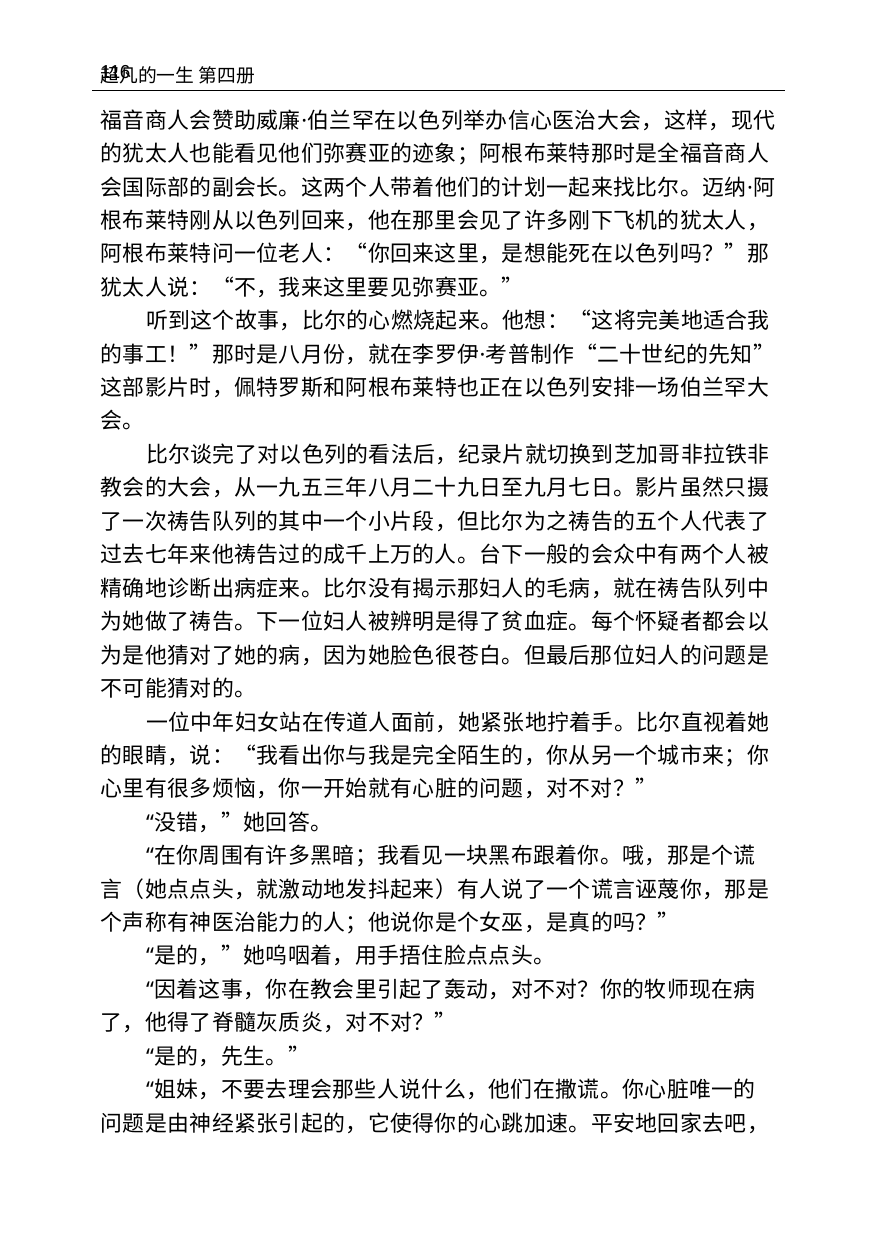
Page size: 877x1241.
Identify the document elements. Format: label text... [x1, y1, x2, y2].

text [100, 1071, 777, 1138]
text 一位中年妇女站在传道人面前，她紧张地拧着手。比尔直视着她的眼睛，说：“我看出你与我是完全陌生的，你从另一个城市来；你心里有很多烦恼，你一开始就有心脏的问题，对不对？” [100, 704, 777, 804]
text “没错，”她回答。 [100, 804, 777, 837]
text 比尔谈完了对以色列的看法后，纪录片就切换到芝加哥非拉铁非教会的大会，从一九五三年八月二十九日至九月七日。影片虽然只摄了一次祷告队列的其中一个小片段，但比尔为之祷告的五个人代表了过去七年来他祷告过的成千上万的人。台下一般的会众中有两个人被精确地诊断出病症来。比尔没有揭示那妇人的毛病，就在祷告队列中为她做了祷告。下一位妇人被辨明是得了贫血症。每个怀疑者都会以为是他猜对了她的病，因为她脸色很苍白。但最后那位妇人的问题是不可能猜对的。 [100, 436, 777, 704]
text “因着这事，你在教会里引起了轰动，对不对？你的牧师现在病了，他得了脊髓灰质炎，对不对？” [100, 971, 777, 1038]
text “是的，先生。” [100, 1038, 777, 1071]
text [100, 102, 777, 302]
text 听到这个故事，比尔的心燃烧起来。他想：“这将完美地适合我的事工！”那时是八月份，就在李罗伊·考普制作“二十世纪的先知”这部影片时，佩特罗斯和阿根布莱特也正在以色列安排一场伯兰罕大会。 [100, 302, 777, 436]
text “是的，”她呜咽着，用手捂住脸点点头。 [100, 938, 777, 971]
text “在你周围有许多黑暗；我看见一块黑布跟着你。哦，那是个谎言（她点点头，就激动地发抖起来）有人说了一个谎言诬蔑你，那是个声称有神医治能力的人；他说你是个女巫，是真的吗？” [100, 837, 777, 938]
